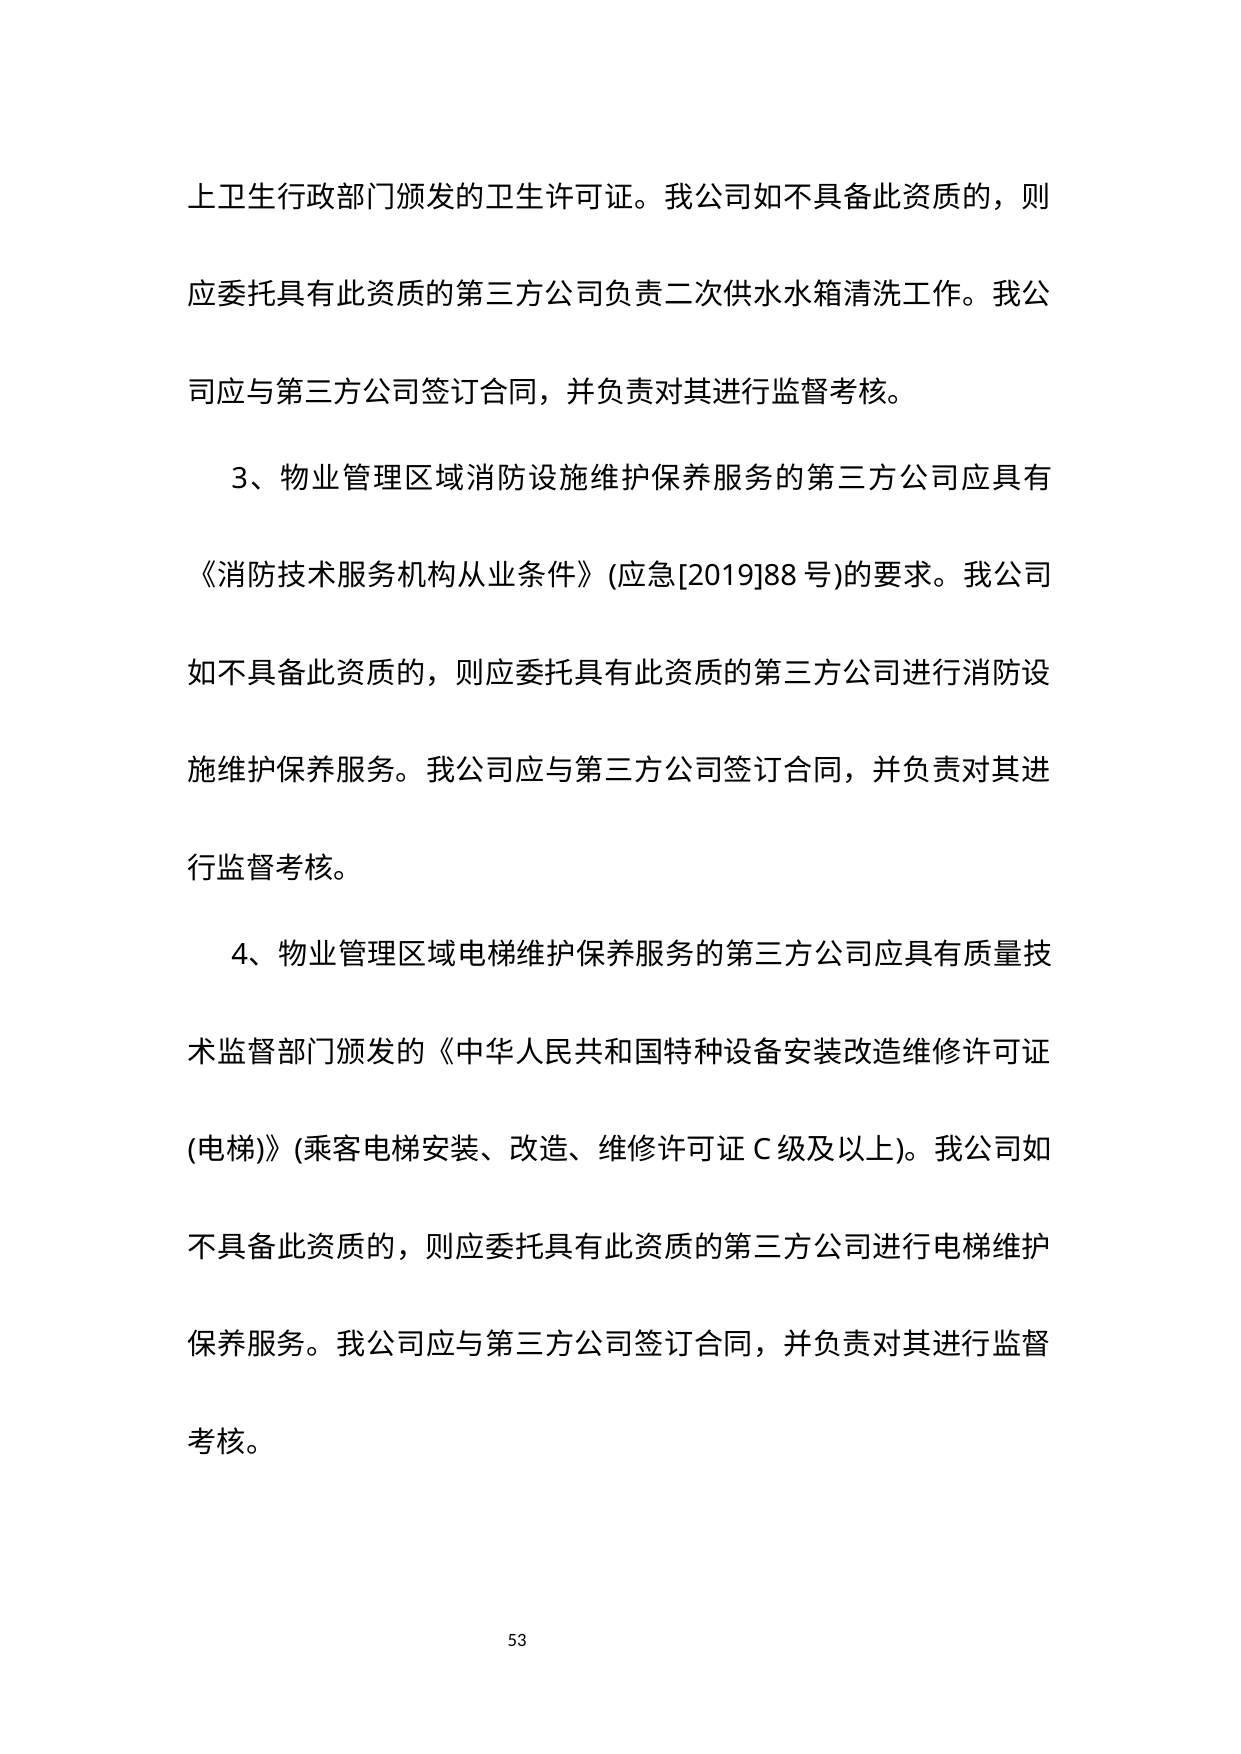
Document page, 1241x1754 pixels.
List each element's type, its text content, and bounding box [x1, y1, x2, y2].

text 3、物业管理区域消防设施维护保养服务的第三方公司应具有《消防技术服务机构从业条件》(应急[2019]88号)的要求。我公司如不具备此资质的，则应委托具有此资质的第三方公司进行消防设施维护保养服务。我公司应与第三方公司签订合同，并负责对其进行监督考核。 [187, 443, 1053, 898]
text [187, 162, 1053, 422]
text 4、物业管理区域电梯维护保养服务的第三方公司应具有质量技术监督部门颁发的《中华人民共和国特种设备安装改造维修许可证(电梯)》(乘客电梯安装、改造、维修许可证C级及以上)。我公司如不具备此资质的，则应委托具有此资质的第三方公司进行电梯维护保养服务。我公司应与第三方公司签订合同，并负责对其进行监督考核。 [187, 919, 1053, 1472]
